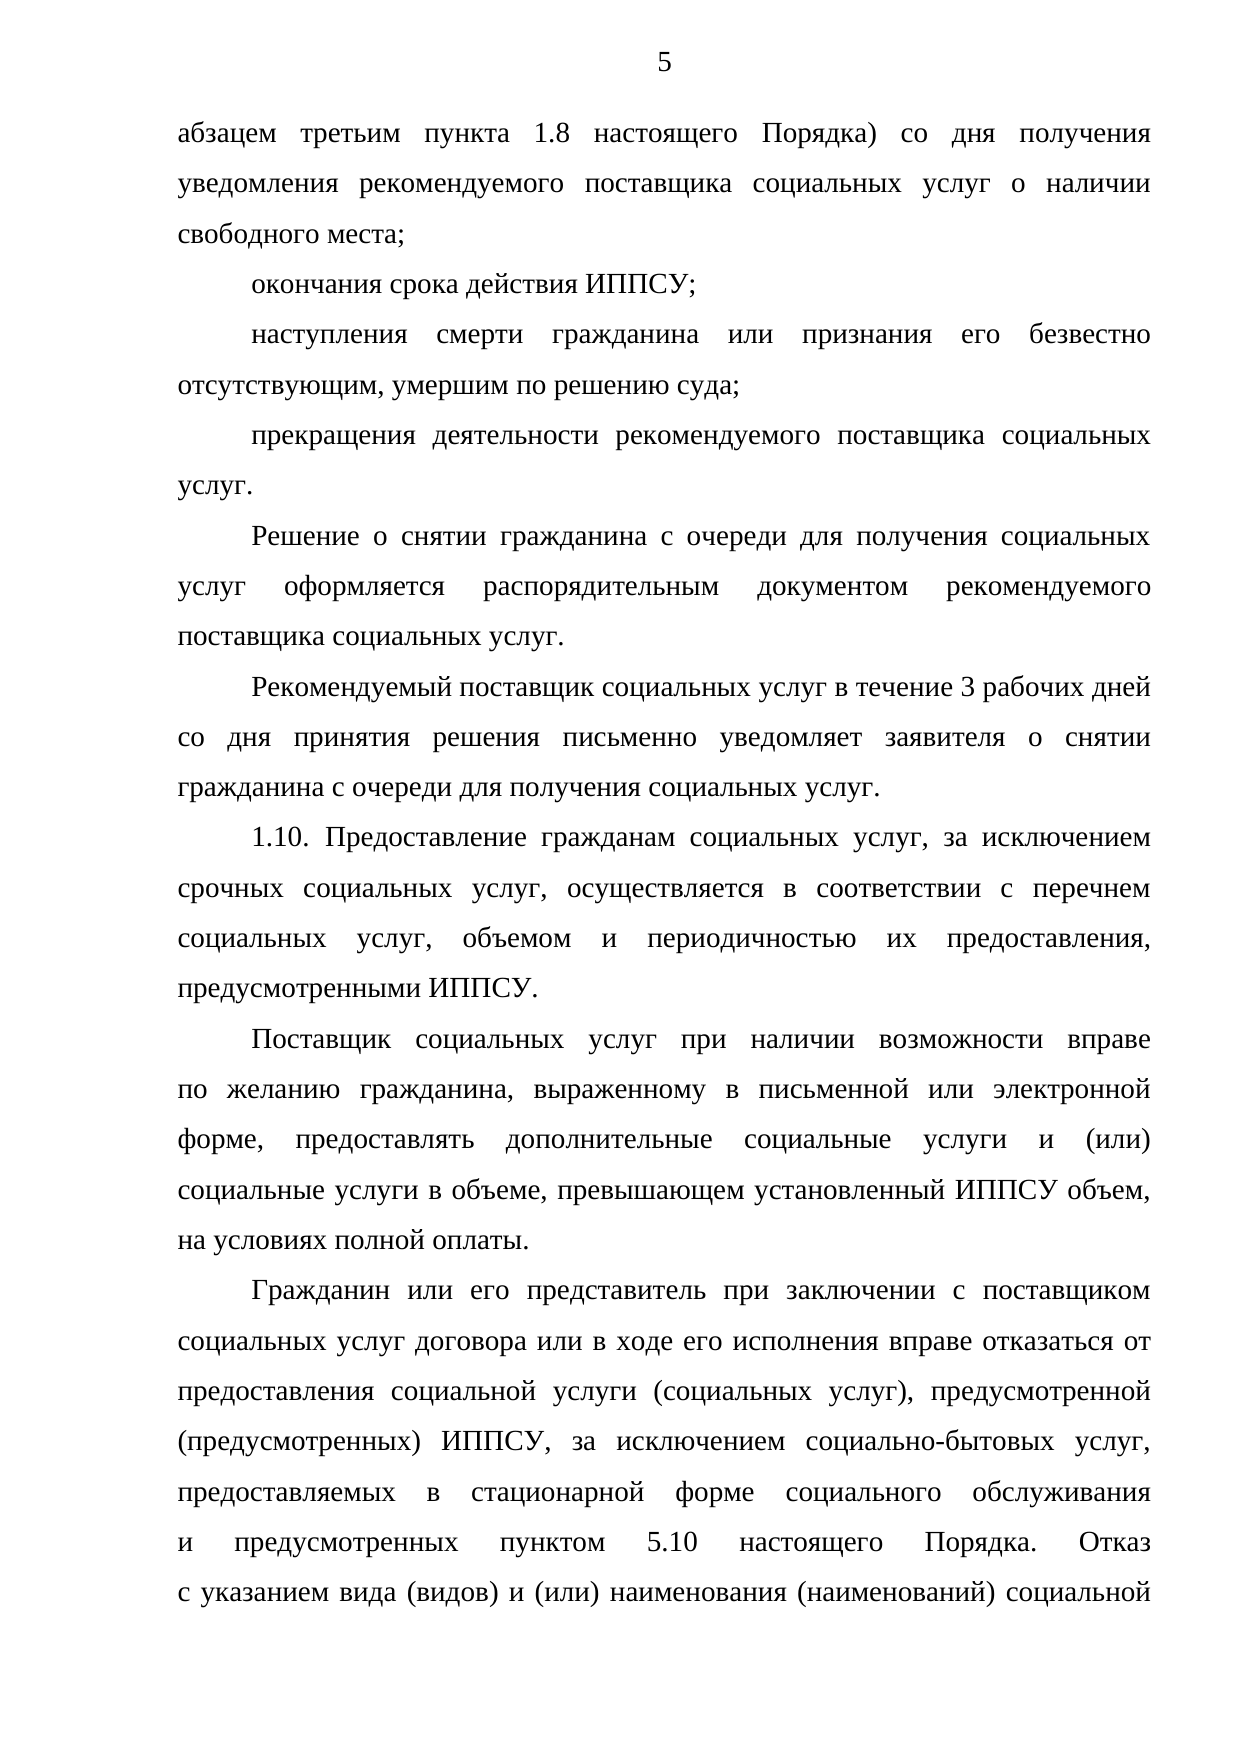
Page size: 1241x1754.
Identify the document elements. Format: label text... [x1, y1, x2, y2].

text наступления смерти гражданина или признания его безвестно отсутствующим, умершим по решению суда; [177, 316, 1152, 400]
text 1.10. Предоставление гражданам социальных услуг, за исключением срочных социальных услуг, осуществляется в соответствии с перечнем социальных услуг, объемом и периодичностью их предоставления, предусмотренными ИППСУ. [177, 819, 1152, 1004]
text окончания срока действия ИППСУ; [177, 266, 1152, 300]
text прекращения деятельности рекомендуемого поставщика социальных услуг. [177, 417, 1152, 501]
text Рекомендуемый поставщик социальных услуг в течение 3 рабочих дней со дня принятия решения письменно уведомляет заявителя о снятии гражданина с очереди для получения социальных услуг. [177, 669, 1152, 803]
text Поставщик социальных услуг при наличии возможности вправе по желанию гражданина, выраженному в письменной или электронной форме, предоставлять дополнительные социальные услуги и (или) социальные услуги в объеме, превышающем установленный ИППСУ объем, на условиях полной оплаты. [177, 1021, 1152, 1256]
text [177, 1272, 1152, 1608]
text Решение о снятии гражданина с очереди для получения социальных услуг оформляется распорядительным документом рекомендуемого поставщика социальных услуг. [177, 518, 1152, 652]
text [177, 115, 1152, 249]
